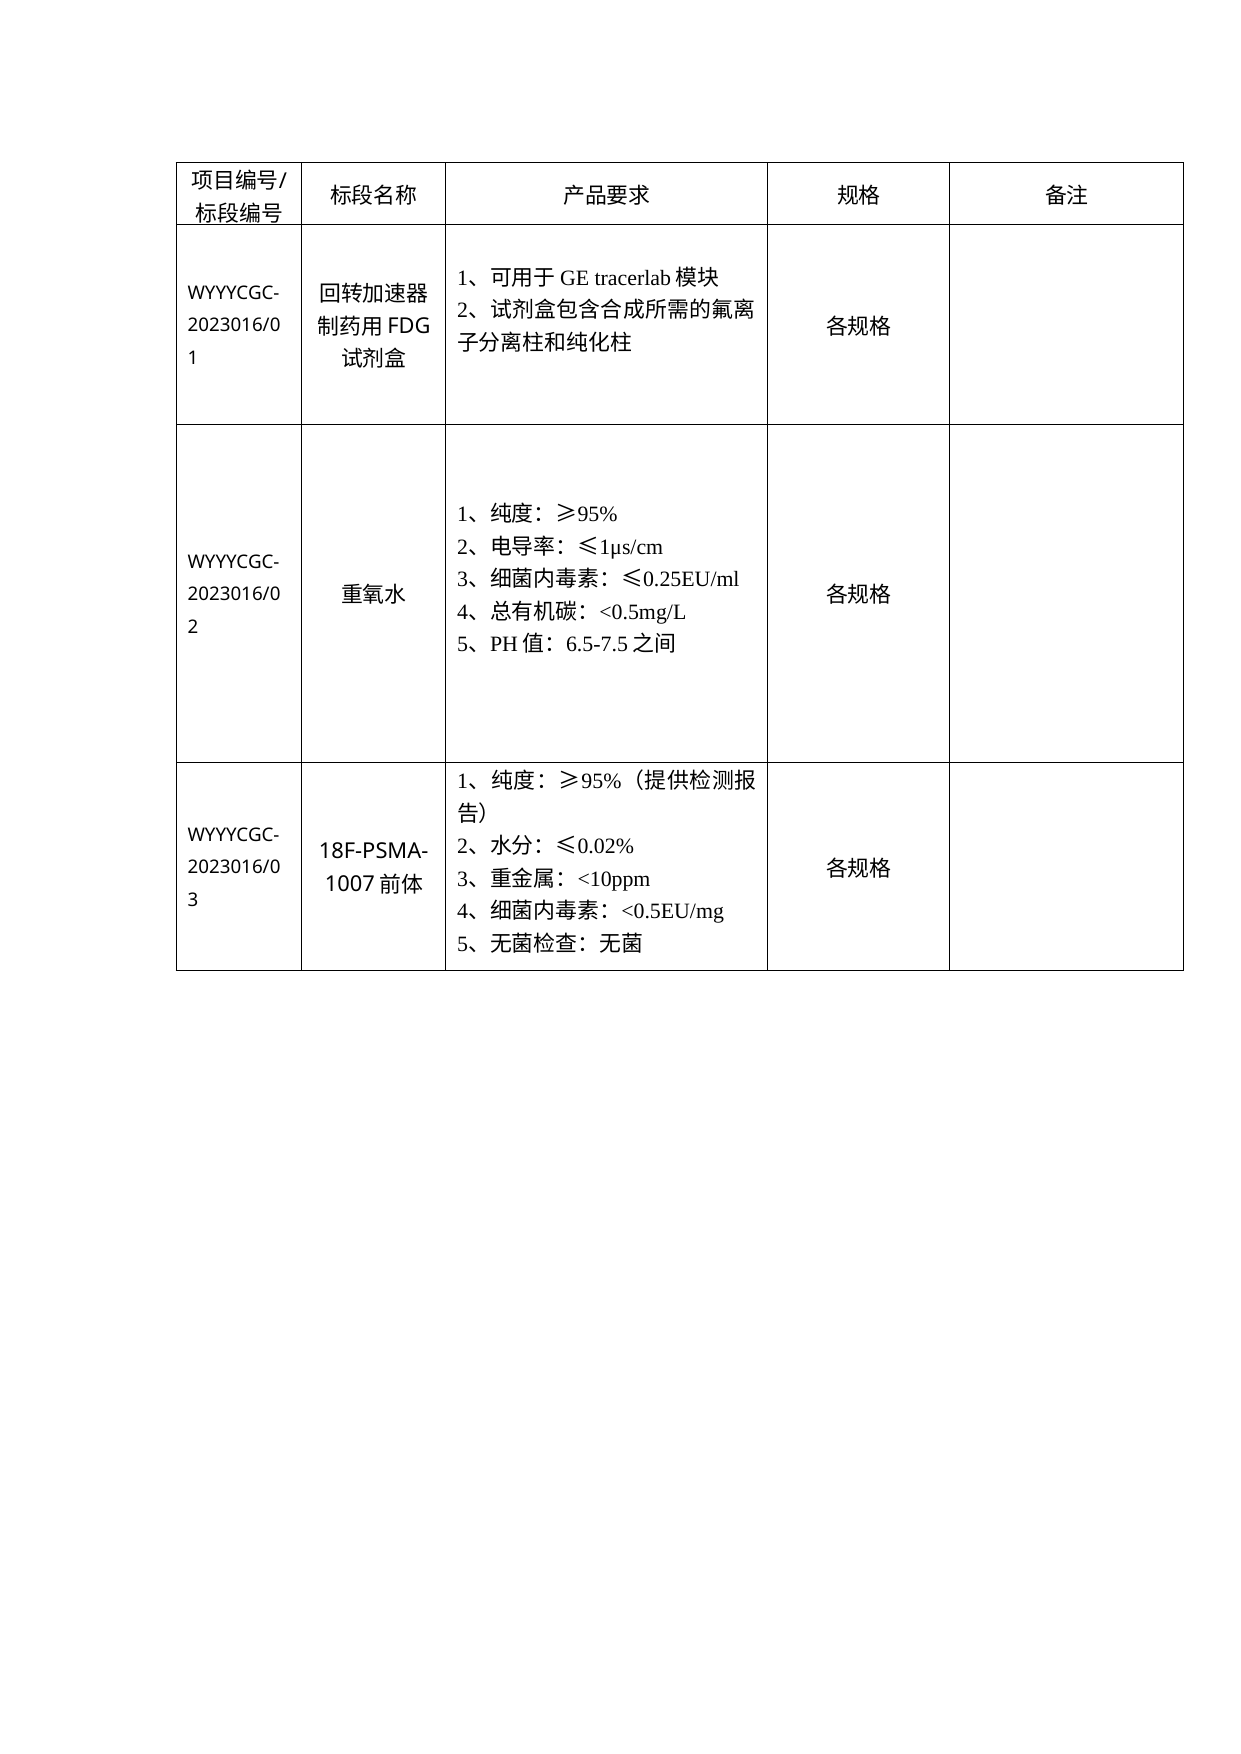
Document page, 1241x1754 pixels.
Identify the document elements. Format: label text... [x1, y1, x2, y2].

table_cell [950, 763, 1183, 970]
table_cell 重氧水 [302, 425, 445, 762]
table_cell 纯度：≥95% 电导率：≤1μs/cm 3、细菌内毒素：≤0.25EU/ml 4、总有机碳：<0.5mg/L 5、PH值：6.5-7.5之间 [446, 425, 767, 762]
table_cell [950, 225, 1183, 424]
table_cell WYYYCGC-2023016/01 [177, 225, 301, 424]
table_cell 各规格 [768, 763, 949, 970]
table_cell 1、纯度：≥95%（提供检测报告） 2、水分：≤0.02% 3、重金属：<10ppm 4、细菌内毒素：<0.5EU/mg 5、无菌检查：无菌 [446, 763, 767, 970]
table_cell 可用于GE tracerlab模块 试剂盒包含合成所需的氟离子分离柱和纯化柱 [446, 225, 767, 424]
table_cell 回转加速器制药用FDG试剂盒 [302, 225, 445, 424]
table_header 标段名称 [302, 163, 445, 224]
table_cell 各规格 [768, 225, 949, 424]
table_cell 18F-PSMA-1007前体 [302, 763, 445, 970]
table_header 产品要求 [446, 163, 767, 224]
table_header 项目编号/标段编号 [177, 163, 301, 224]
table_header 备注 [950, 163, 1183, 224]
table_cell WYYYCGC-2023016/02 [177, 425, 301, 762]
table_cell WYYYCGC-2023016/03 [177, 763, 301, 970]
table_cell [950, 425, 1183, 762]
table_cell 各规格 [768, 425, 949, 762]
table_header 规格 [768, 163, 949, 224]
